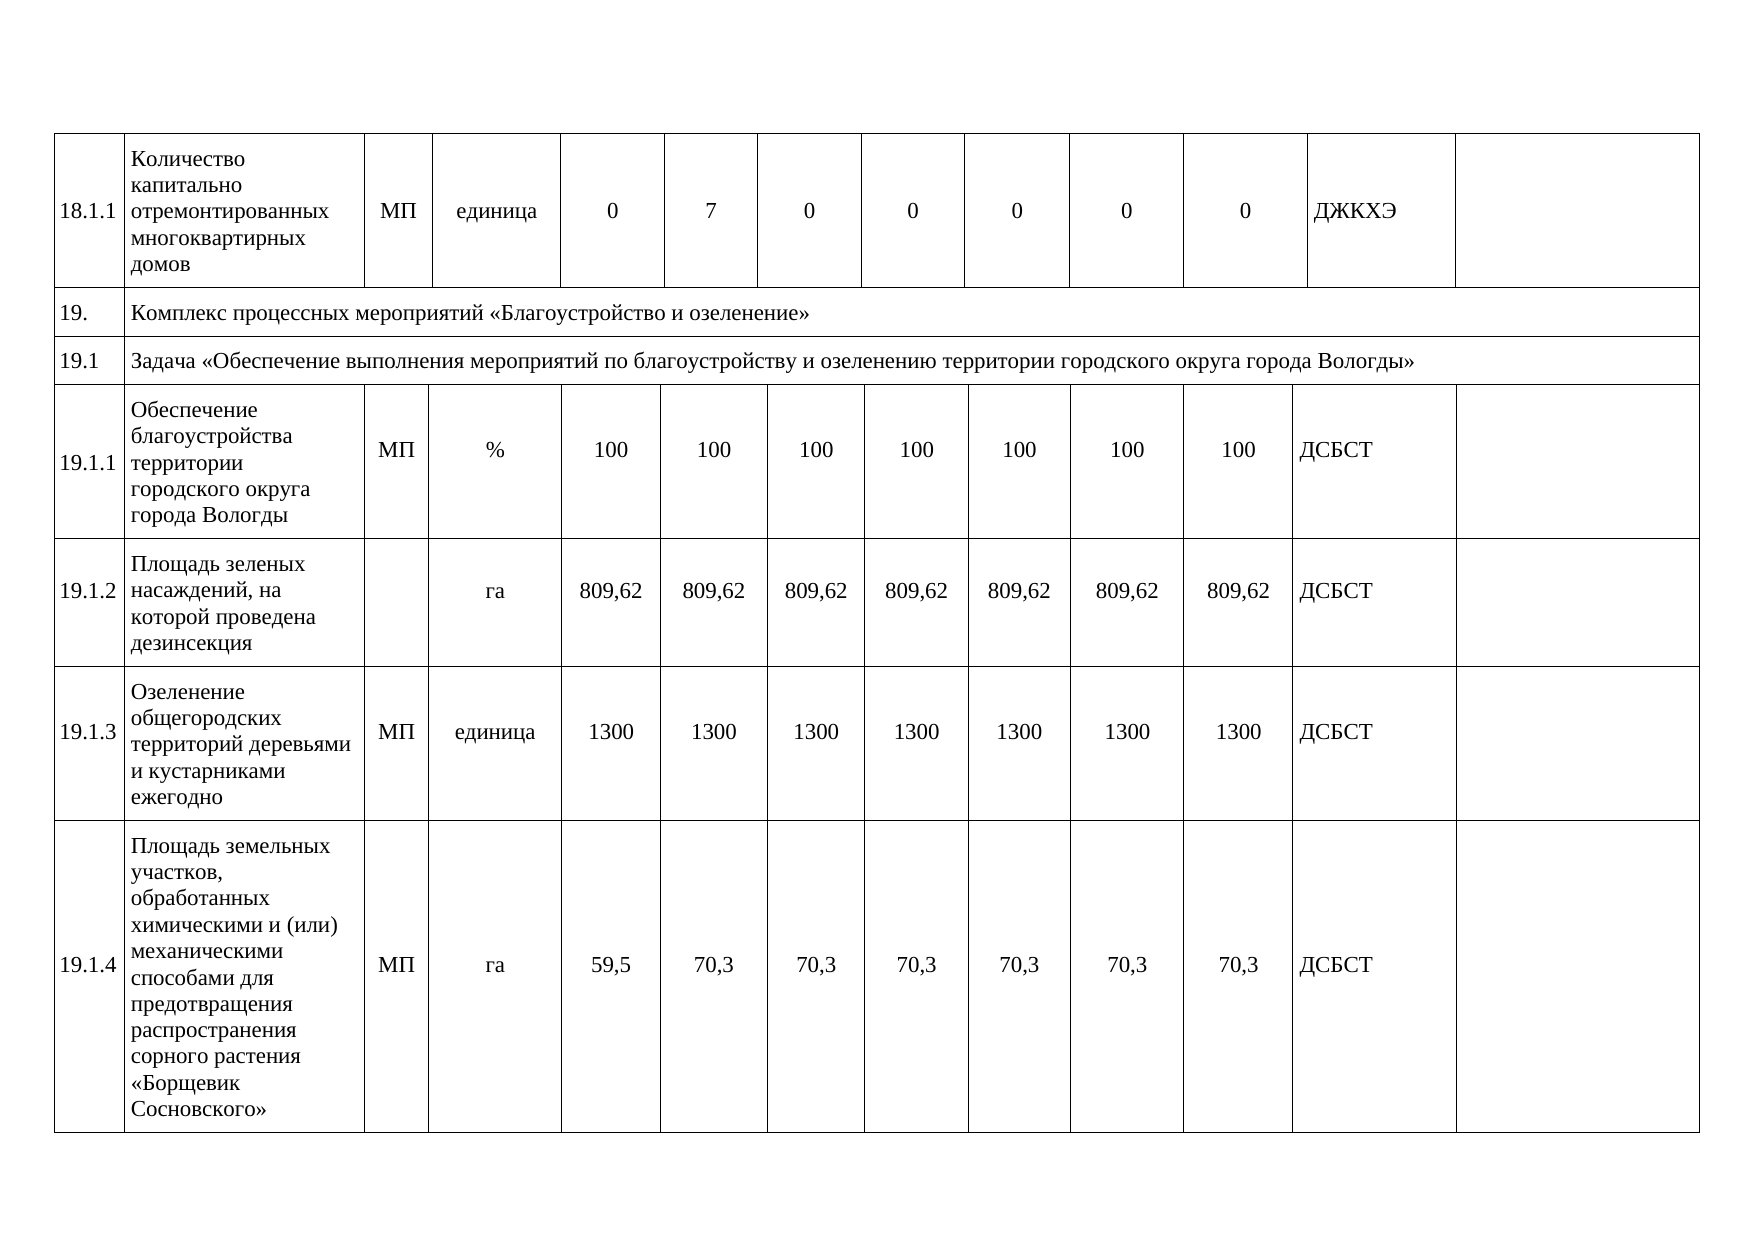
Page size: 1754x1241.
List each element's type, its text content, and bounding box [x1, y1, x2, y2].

table_cell ДСБСТ [1293, 385, 1456, 538]
table_cell 0 [1184, 134, 1307, 287]
table_cell 59,5 [562, 821, 660, 1132]
table_cell 70,3 [768, 821, 864, 1132]
table_cell ДСБСТ [1293, 539, 1456, 666]
table_cell 7 [665, 134, 757, 287]
table_cell [1457, 385, 1699, 538]
table_cell 70,3 [1071, 821, 1183, 1132]
table_cell [1457, 821, 1699, 1132]
table_cell 809,62 [865, 539, 968, 666]
table_cell га [429, 821, 561, 1132]
table_cell единица [433, 134, 560, 287]
table_cell 100 [768, 385, 864, 538]
table_cell Обеспечение благоустройства территории городского округа города Вологды [125, 385, 364, 538]
table_cell 809,62 [768, 539, 864, 666]
table_cell 70,3 [969, 821, 1070, 1132]
table_cell 1300 [1184, 667, 1292, 820]
table_cell 0 [758, 134, 861, 287]
table_cell 100 [865, 385, 968, 538]
table_cell единица [429, 667, 561, 820]
table_cell 1300 [865, 667, 968, 820]
table_cell 70,3 [661, 821, 767, 1132]
table_cell 100 [562, 385, 660, 538]
table_cell 809,62 [1071, 539, 1183, 666]
table_cell [365, 539, 428, 666]
table_cell 19. [55, 288, 124, 336]
table_cell МП [365, 821, 428, 1132]
table_cell 19.1 [55, 337, 124, 384]
table_cell ДСБСТ [1293, 667, 1456, 820]
table_cell 1300 [768, 667, 864, 820]
table_cell ДСБСТ [1293, 821, 1456, 1132]
table_cell МП [365, 667, 428, 820]
table_cell МП [365, 385, 428, 538]
table_cell 100 [1071, 385, 1183, 538]
table_cell Количество капитально отремонтированных многоквартирных домов [125, 134, 364, 287]
table_cell ДЖКХЭ [1308, 134, 1455, 287]
table_cell 19.1.4 [55, 821, 124, 1132]
table_cell Задача «Обеспечение выполнения мероприятий по благоустройству и озеленению территории городского округа города Вологды» [125, 337, 1699, 384]
table_cell 0 [862, 134, 964, 287]
table_cell Площадь зеленых насаждений, на которой проведена дезинсекция [125, 539, 364, 666]
table_cell 18.1.1 [55, 134, 124, 287]
table_cell 809,62 [969, 539, 1070, 666]
table_cell Озеленение общегородских территорий деревьями и кустарниками ежегодно [125, 667, 364, 820]
table_cell 100 [969, 385, 1070, 538]
table_cell 809,62 [1184, 539, 1292, 666]
table_cell 0 [965, 134, 1069, 287]
table_cell 0 [561, 134, 664, 287]
table_cell Комплекс процессных мероприятий «Благоустройство и озеленение» [125, 288, 1699, 336]
table_cell 1300 [1071, 667, 1183, 820]
table_cell 809,62 [562, 539, 660, 666]
table_cell 70,3 [865, 821, 968, 1132]
table_cell МП [365, 134, 432, 287]
table_cell 70,3 [1184, 821, 1292, 1132]
table_cell Площадь земельных участков, обработанных химическими и (или) механическими способами для предотвращения распространения сорного растения «Борщевик Сосновского» [125, 821, 364, 1132]
table_cell 100 [661, 385, 767, 538]
table_cell га [429, 539, 561, 666]
table_cell 1300 [562, 667, 660, 820]
table_cell 809,62 [661, 539, 767, 666]
table_cell [1457, 539, 1699, 666]
table_cell 19.1.3 [55, 667, 124, 820]
table_cell [1457, 667, 1699, 820]
table_cell 1300 [661, 667, 767, 820]
table_cell [1456, 134, 1699, 287]
table_cell 1300 [969, 667, 1070, 820]
table_cell 100 [1184, 385, 1292, 538]
table_cell % [429, 385, 561, 538]
table_cell 0 [1070, 134, 1183, 287]
table_cell 19.1.1 [55, 385, 124, 538]
table_cell 19.1.2 [55, 539, 124, 666]
